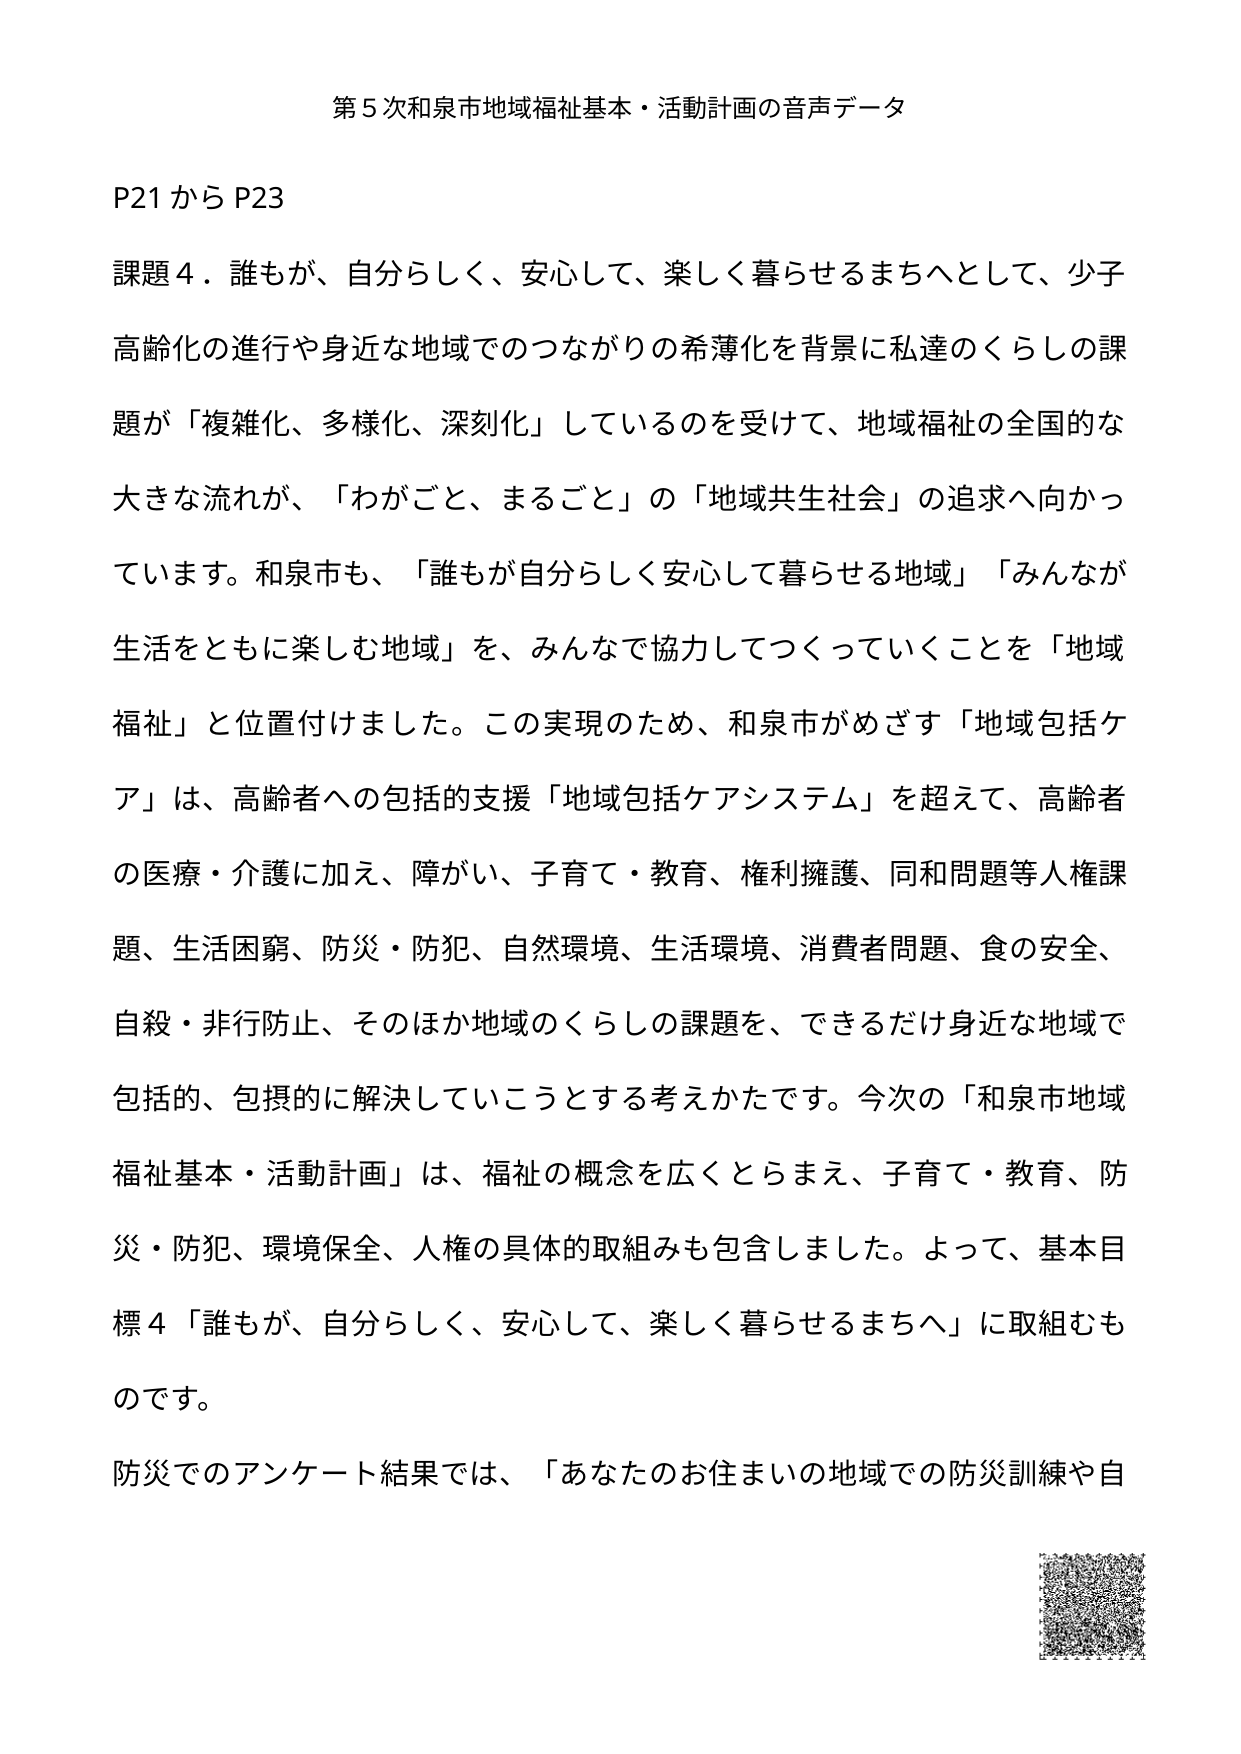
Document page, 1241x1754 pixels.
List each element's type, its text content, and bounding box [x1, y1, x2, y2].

picture [1039, 1553, 1146, 1660]
text 課題４．誰もが、自分らしく、安心して、楽しく暮らせるまちへとして、少子高齢化の進行や身近な地域でのつながりの希薄化を背景に私達のくらしの課題が「複雑化、多様化、深刻化」しているのを受けて、地域福祉の全国的な大きな流れが、「わがごと、まるごと」の「地域共生社会」の追求へ向かっています。和泉市も、「誰もが自分らしく安心して暮らせる地域」「みんなが生活をともに楽しむ地域」を、みんなで協力してつくっていくことを「地域福祉」と位置付けました。この実現のため、和泉市がめざす「地域包括ケア」は、高齢者への包括的支援「地域包括ケアシステム」を超えて、高齢者の医療・介護に加え、障がい、子育て・教育、権利擁護、同和問題等人権課題、生活困窮、防災・防犯、自然環境、生活環境、消費者問題、食の安全、自殺・非行防止、そのほか地域のくらしの課題を、できるだけ身近な地域で包括的、包摂的に解決していこうとする考えかたです。今次の「和泉市地域福祉基本・活動計画」は、福祉の概念を広くとらまえ、子育て・教育、防災・防犯、環境保全、人権の具体的取組みも包含しました。よって、基本目標４「誰もが、自分らしく、安心して、楽しく暮らせるまちへ」に取組むものです。 [112, 234, 1128, 1434]
text P21からP23 [112, 159, 1128, 234]
